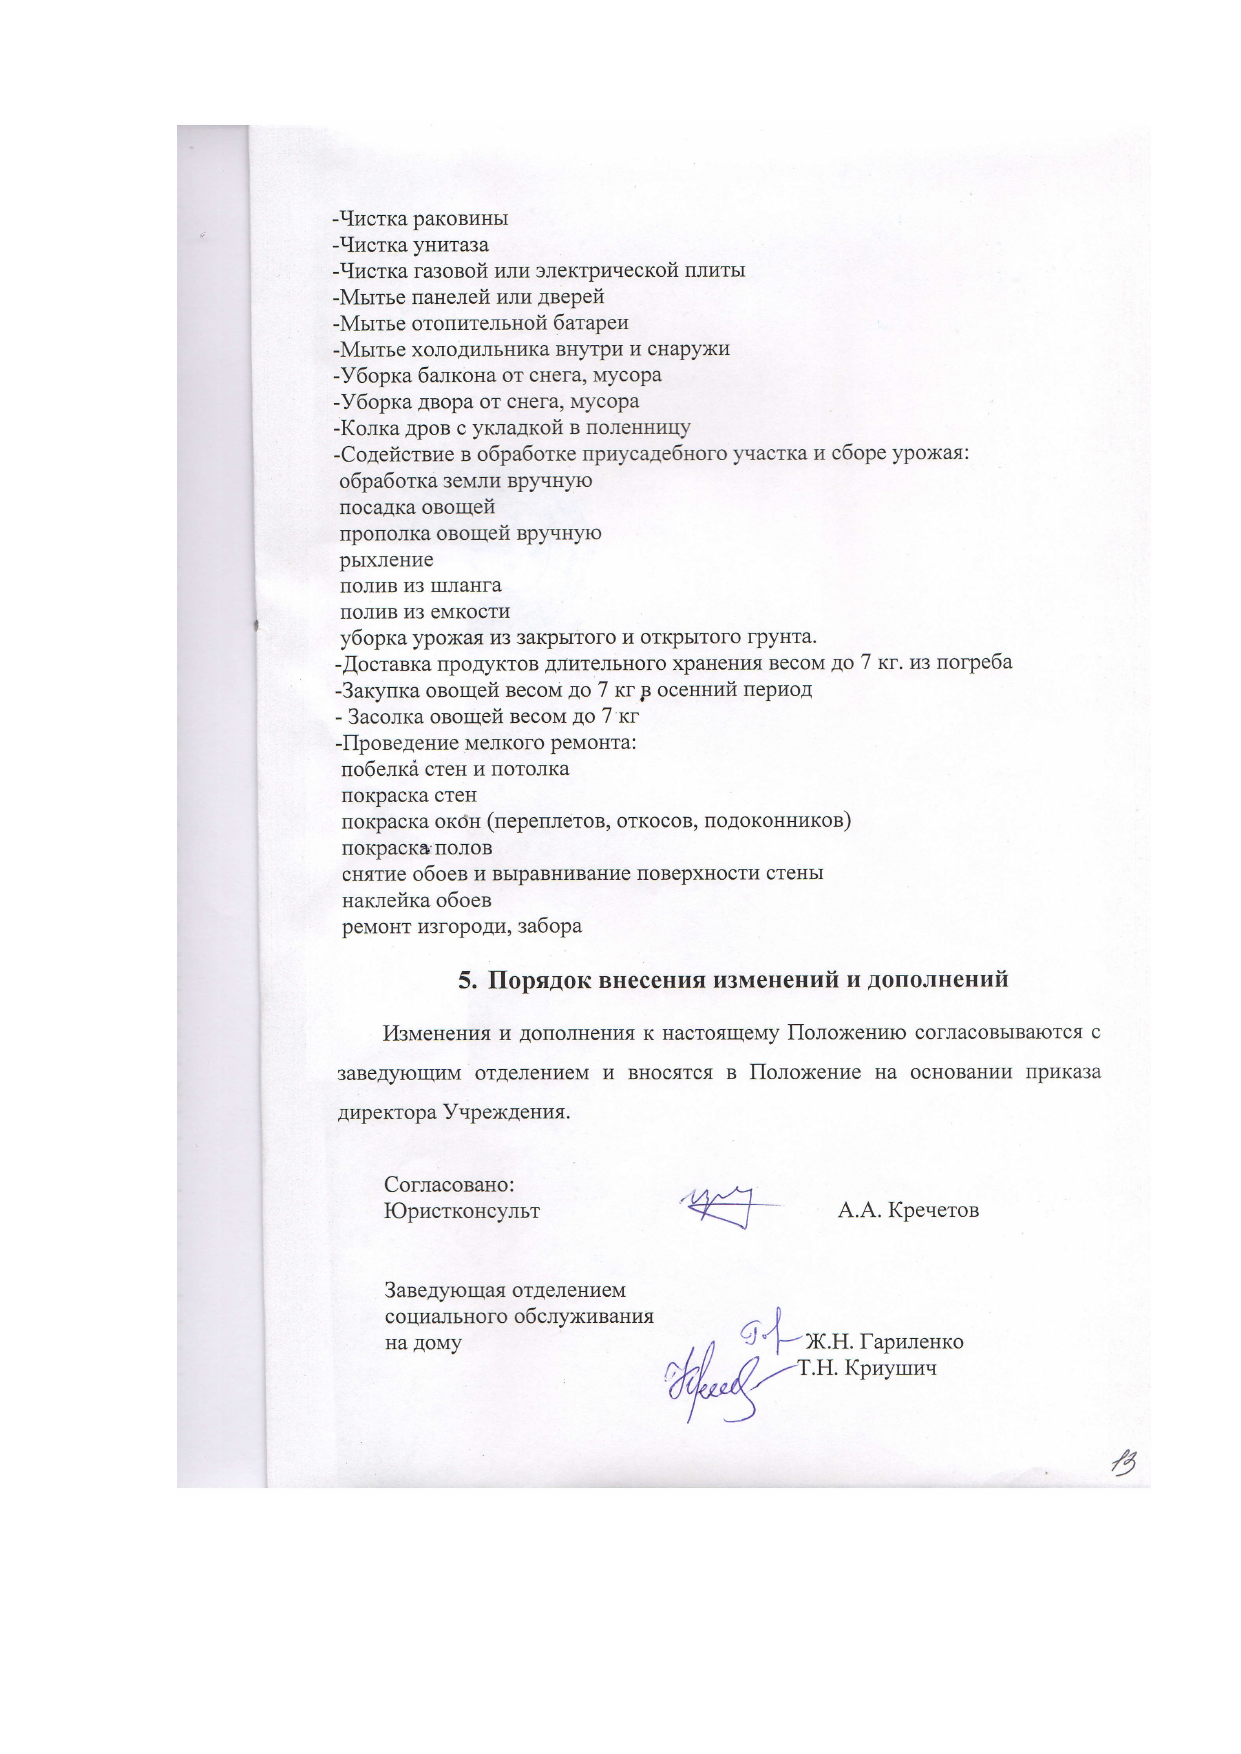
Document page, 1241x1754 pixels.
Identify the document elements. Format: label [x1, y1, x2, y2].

picture [177, 118, 1151, 1495]
